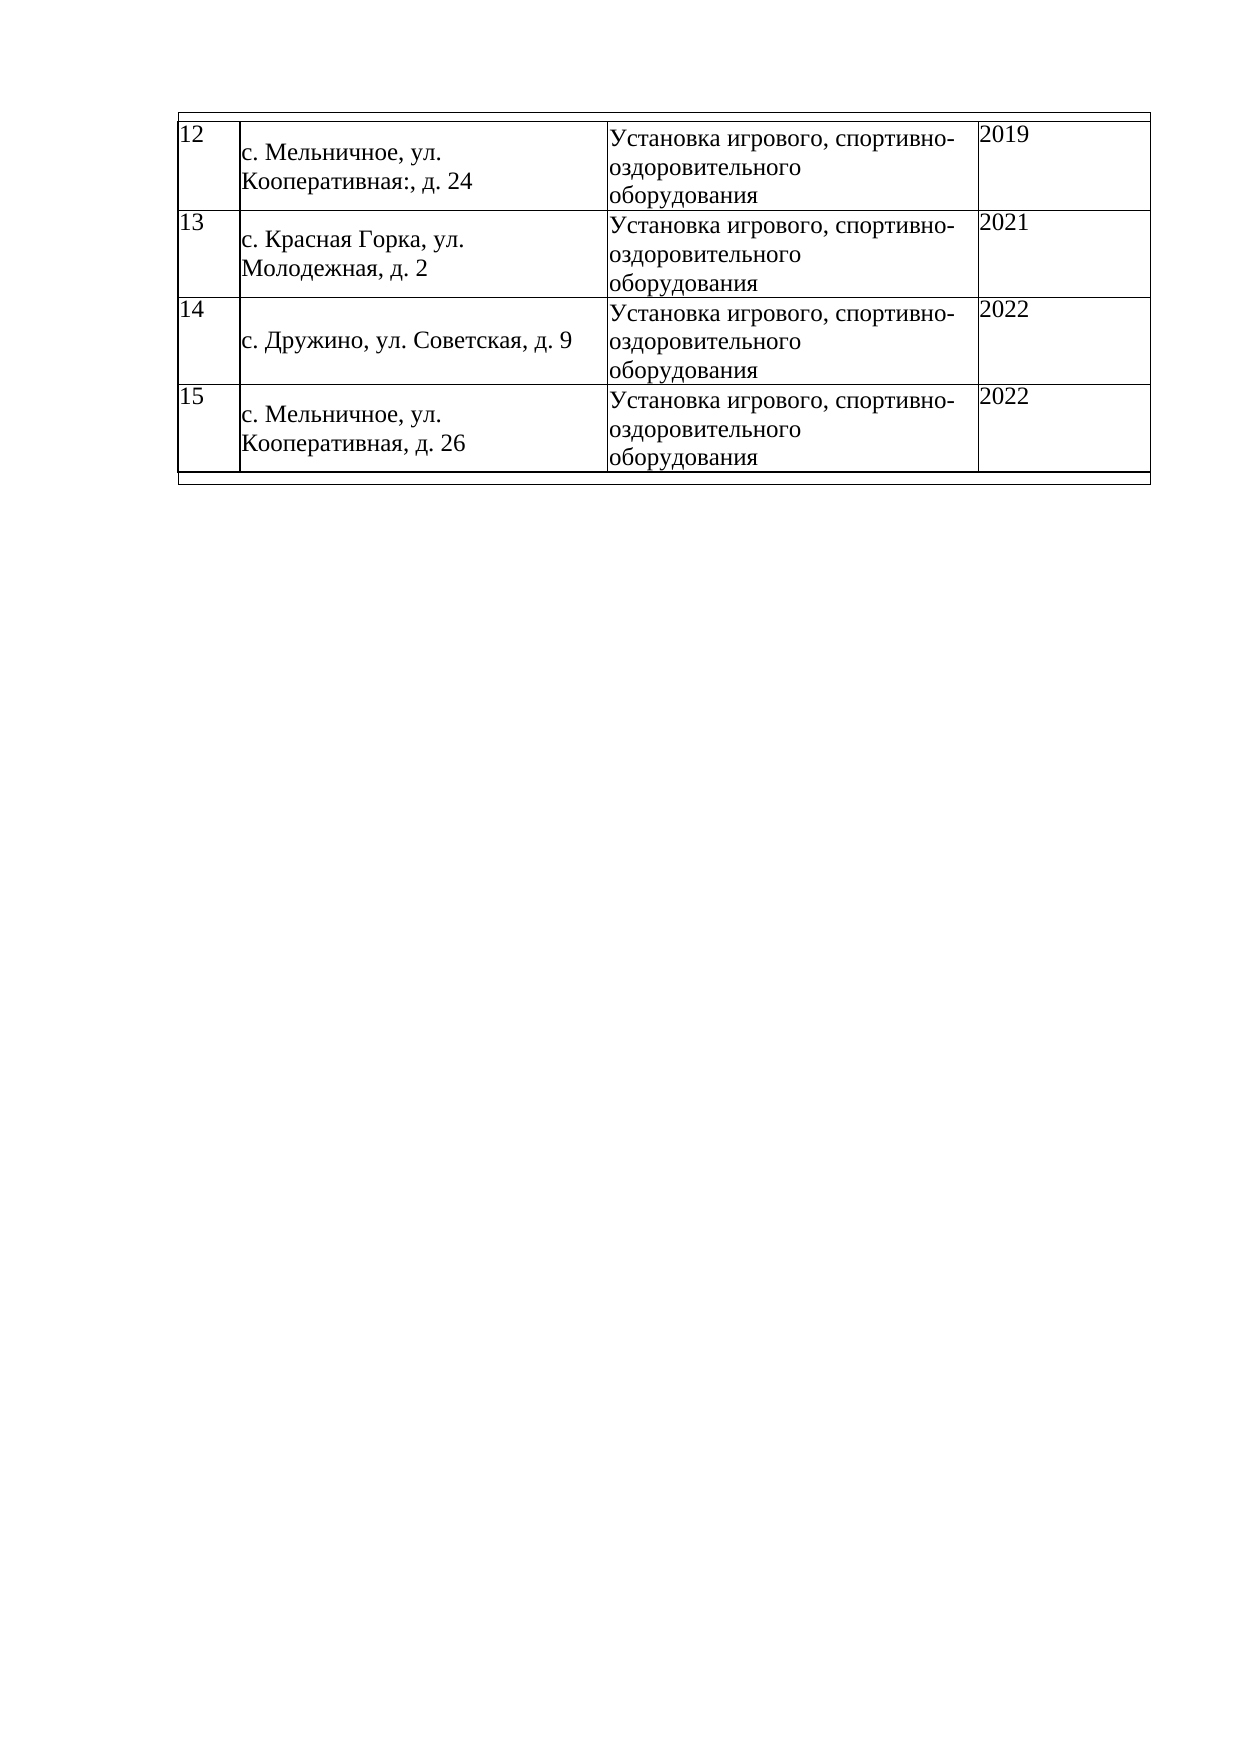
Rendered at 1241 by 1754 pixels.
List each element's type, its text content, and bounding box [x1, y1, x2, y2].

table_cell 15 [179, 385, 239, 471]
table_cell 13 [179, 211, 239, 297]
table_cell с. Мельничное, ул. Кооперативная, д. 26 [241, 385, 607, 471]
table_cell 14 [179, 298, 239, 384]
table_cell Установка игрового, спортивно- оздоровительного оборудования [608, 385, 978, 471]
table_cell Установка игрового, спортивно- оздоровительного оборудования [608, 298, 978, 384]
table_header 2019 [979, 122, 1150, 210]
table_cell с. Дружино, ул. Советская, д. 9 [241, 298, 607, 384]
table_cell 2022 [979, 385, 1150, 471]
table_header 12 [179, 122, 239, 210]
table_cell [608, 211, 978, 297]
table_header с. Мельничное, ул. Кооперативная:, д. 24 [241, 122, 607, 210]
table_cell 2022 [979, 298, 1150, 384]
table_cell с. Красная Горка, ул. Молодежная, д. 2 [241, 211, 607, 297]
table_cell 2021 [979, 211, 1150, 297]
table_header Установка игрового, спортивно- оздоровительного оборудования [608, 122, 978, 210]
